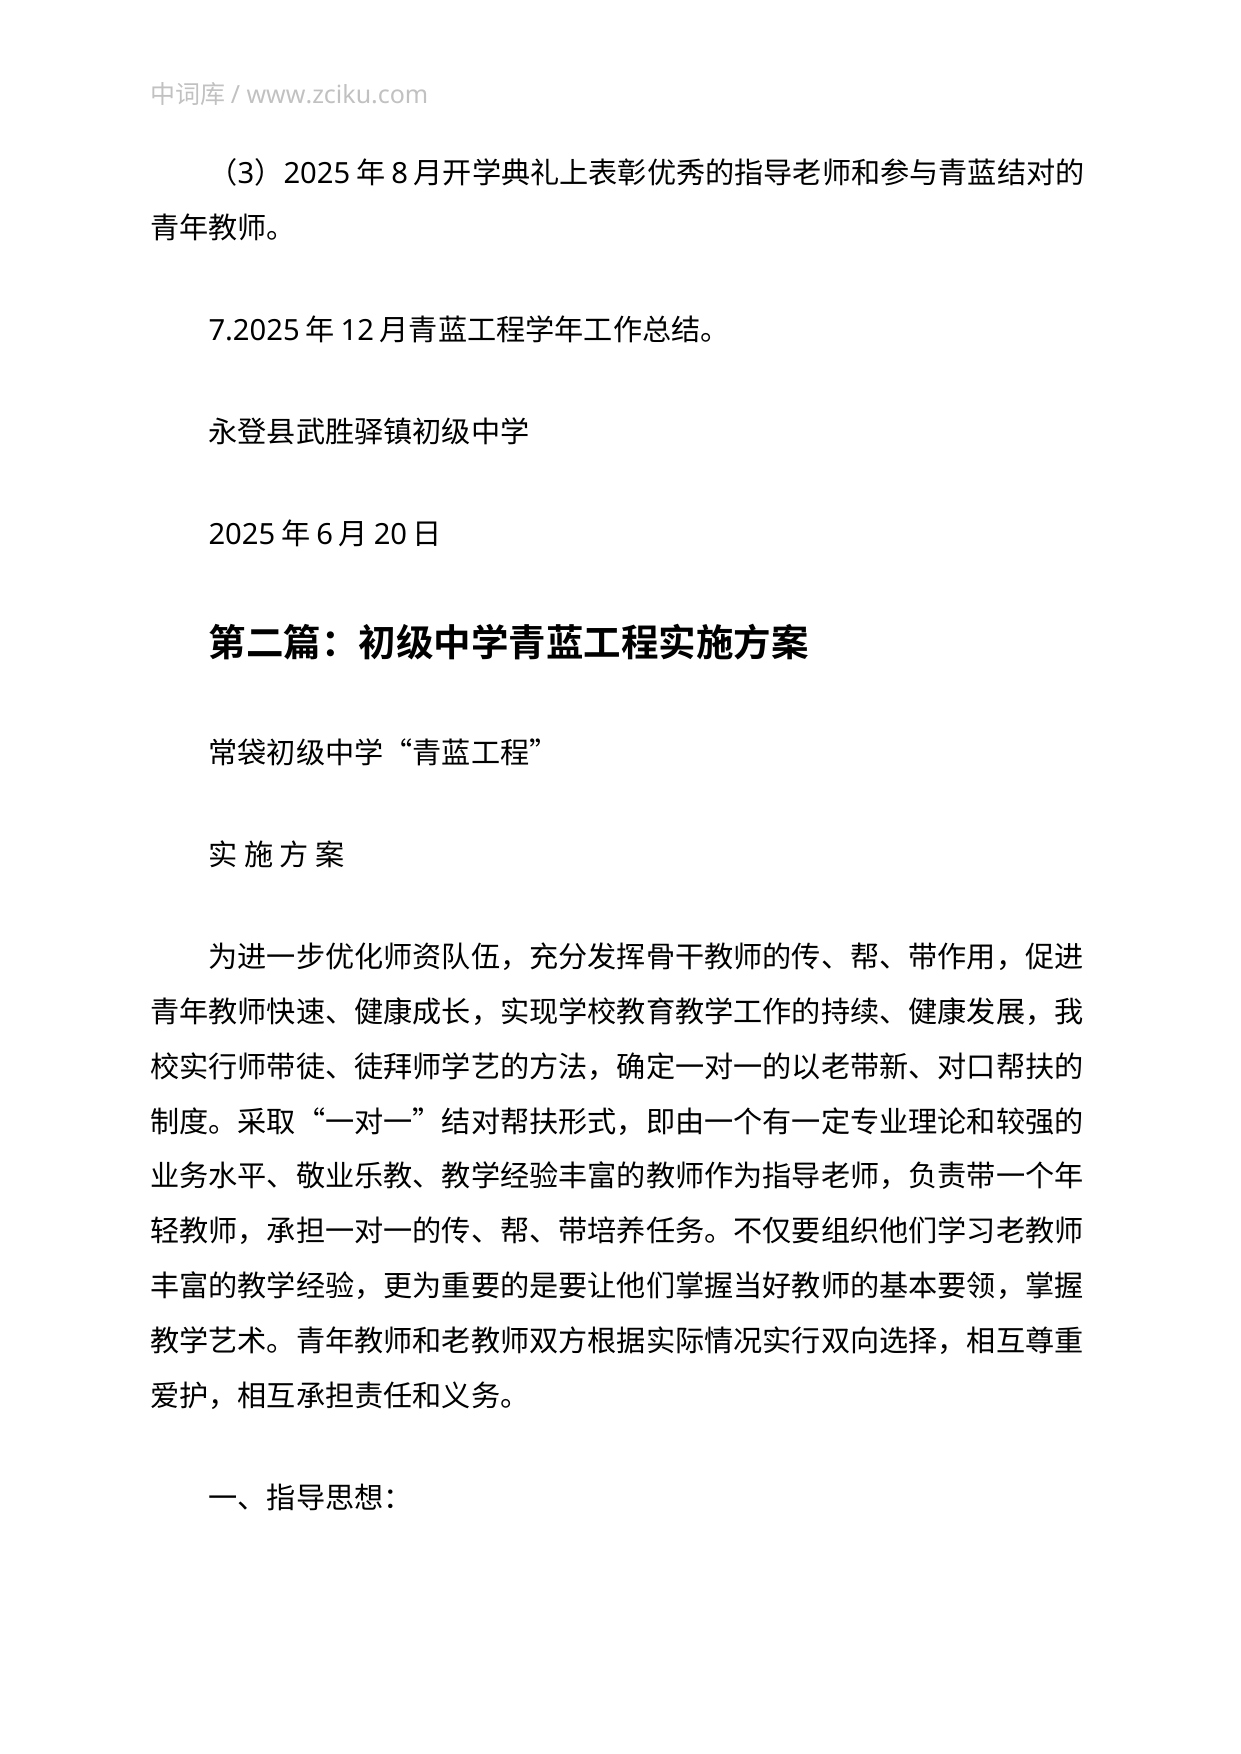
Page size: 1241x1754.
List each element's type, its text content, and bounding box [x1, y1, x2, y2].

text 一、指导思想： [150, 1474, 1090, 1517]
text 2025年6月20日 [150, 511, 1090, 553]
text 实 施 方 案 [150, 832, 1090, 874]
text 第二篇：初级中学青蓝工程实施方案 [150, 612, 1090, 667]
text （3）2025年8月开学典礼上表彰优秀的指导老师和参与青蓝结对的青年教师。 [150, 150, 1090, 247]
text 永登县武胜驿镇初级中学 [150, 409, 1090, 451]
text 常袋初级中学“青蓝工程” [150, 730, 1090, 772]
text 为进一步优化师资队伍，充分发挥骨干教师的传、帮、带作用，促进青年教师快速、健康成长，实现学校教育教学工作的持续、健康发展，我校实行师带徒、徒拜师学艺的方法，确定一对一的以老带新、对口帮扶的制度。采取“一对一”结对帮扶形式，即由一个有一定专业理论和较强的业务水平、敬业乐教、教学经验丰富的教师作为指导老师，负责带一个年轻教师，承担一对一的传、帮、带培养任务。不仅要组织他们学习老教师丰富的教学经验，更为重要的是要让他们掌握当好教师的基本要领，掌握教学艺术。青年教师和老教师双方根据实际情况实行双向选择，相互尊重爱护，相互承担责任和义务。 [150, 933, 1090, 1415]
text 7.2025年12月青蓝工程学年工作总结。 [150, 307, 1090, 349]
